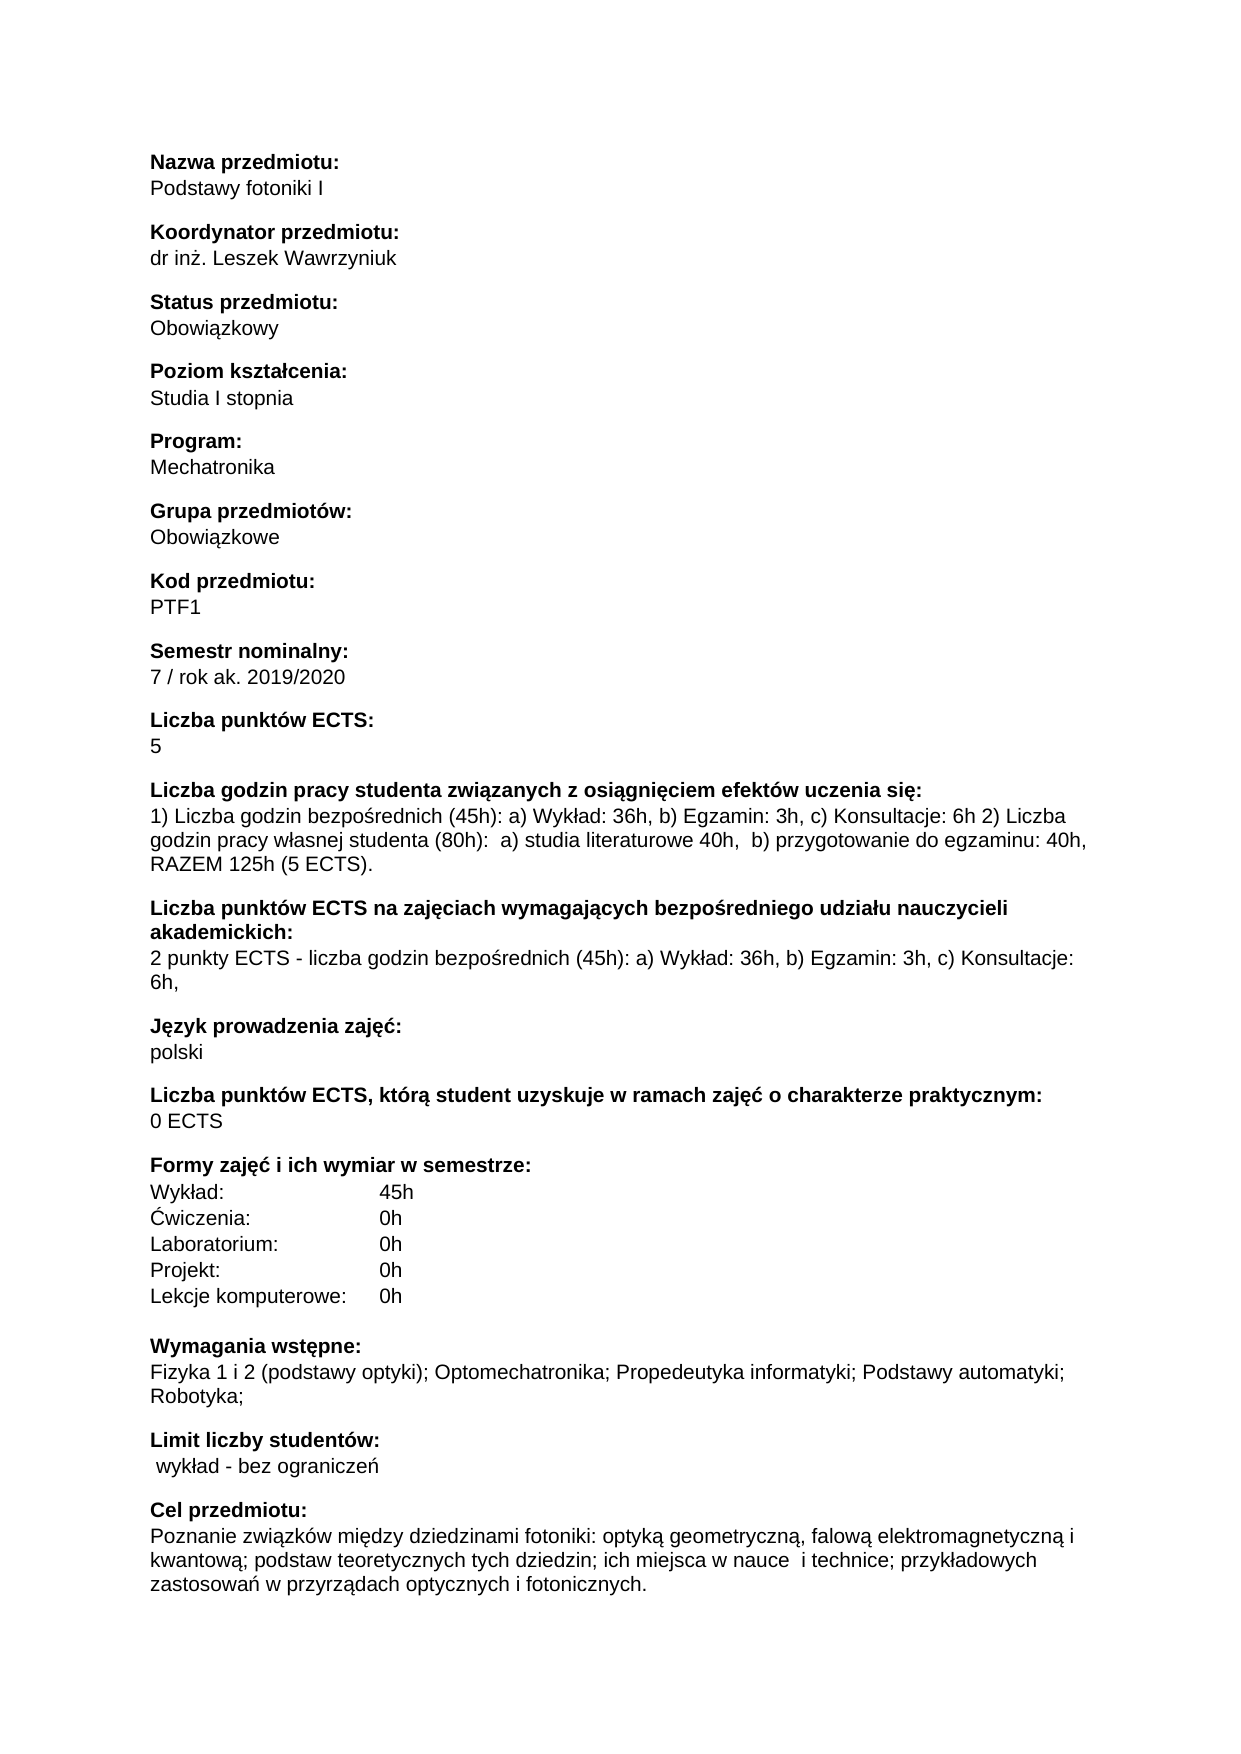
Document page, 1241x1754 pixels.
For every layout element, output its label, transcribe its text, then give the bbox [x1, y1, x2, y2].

text wykład - bez ograniczeń [150, 1454, 1090, 1478]
table_cell Lekcje komputerowe: [140, 1284, 367, 1308]
text Kod przedmiotu: [150, 569, 1090, 593]
text Wymagania wstępne: [150, 1334, 1090, 1358]
table_cell Projekt: [140, 1258, 367, 1282]
text Program: [150, 429, 1090, 453]
table_cell 0h [369, 1256, 597, 1282]
text Obowiązkowe [150, 525, 1090, 549]
text 2 punkty ECTS - liczba godzin bezpośrednich (45h): a) Wykład: 36h, b) Egzamin: 3h, c) Konsultacje: 6h, [150, 946, 1090, 994]
text Nazwa przedmiotu: [150, 150, 1090, 174]
text Obowiązkowy [150, 316, 1090, 339]
text dr inż. Leszek Wawrzyniuk [150, 246, 1090, 270]
text polski [150, 1039, 1090, 1063]
text Liczba godzin pracy studenta związanych z osiągnięciem efektów uczenia się: [150, 778, 1090, 802]
text Status przedmiotu: [150, 289, 1090, 313]
table_cell Ćwiczenia: [140, 1206, 367, 1230]
text Poziom kształcenia: [150, 359, 1090, 383]
text Liczba punktów ECTS na zajęciach wymagających bezpośredniego udziału nauczycieli akademickich: [150, 896, 1090, 944]
table_header Wykład: [140, 1180, 367, 1204]
text Mechatronika [150, 455, 1090, 479]
text Fizyka 1 i 2 (podstawy optyki); Optomechatronika; Propedeutyka informatyki; Podstawy automatyki; Robotyka; [150, 1360, 1090, 1408]
table_cell 0h [369, 1282, 597, 1308]
text Semestr nominalny: [150, 638, 1090, 662]
text Koordynator przedmiotu: [150, 220, 1090, 244]
text 5 [150, 734, 1090, 758]
text Formy zajęć i ich wymiar w semestrze: [150, 1153, 1090, 1177]
table_cell 0h [369, 1230, 597, 1256]
text 7 / rok ak. 2019/2020 [150, 664, 1090, 688]
text 0 ECTS [150, 1109, 1090, 1133]
text Poznanie związków między dziedzinami fotoniki: optyką geometryczną, falową elektromagnetyczną i kwantową; podstaw teoretycznych tych dziedzin; ich miejsca w nauce i technice; przykładowych zastosowań w przyrządach optycznych i fotonicznych. [150, 1523, 1090, 1595]
text Podstawy fotoniki I [150, 176, 1090, 200]
text Liczba punktów ECTS: [150, 708, 1090, 732]
text Studia I stopnia [150, 385, 1090, 409]
table_cell Laboratorium: [140, 1232, 367, 1256]
text Liczba punktów ECTS, którą student uzyskuje w ramach zajęć o charakterze praktycznym: [150, 1083, 1090, 1107]
table_header 45h [369, 1180, 597, 1204]
text PTF1 [150, 595, 1090, 619]
text Limit liczby studentów: [150, 1428, 1090, 1452]
table_cell 0h [369, 1204, 597, 1230]
text Cel przedmiotu: [150, 1497, 1090, 1521]
text Grupa przedmiotów: [150, 499, 1090, 523]
text 1) Liczba godzin bezpośrednich (45h): a) Wykład: 36h, b) Egzamin: 3h, c) Konsultacje: 6h 2) Liczba godzin pracy własnej studenta (80h): a) studia literaturowe 40h, b) przygotowanie do egzaminu: 40h, RAZEM 125h (5 ECTS). [150, 804, 1090, 876]
text Język prowadzenia zajęć: [150, 1013, 1090, 1037]
